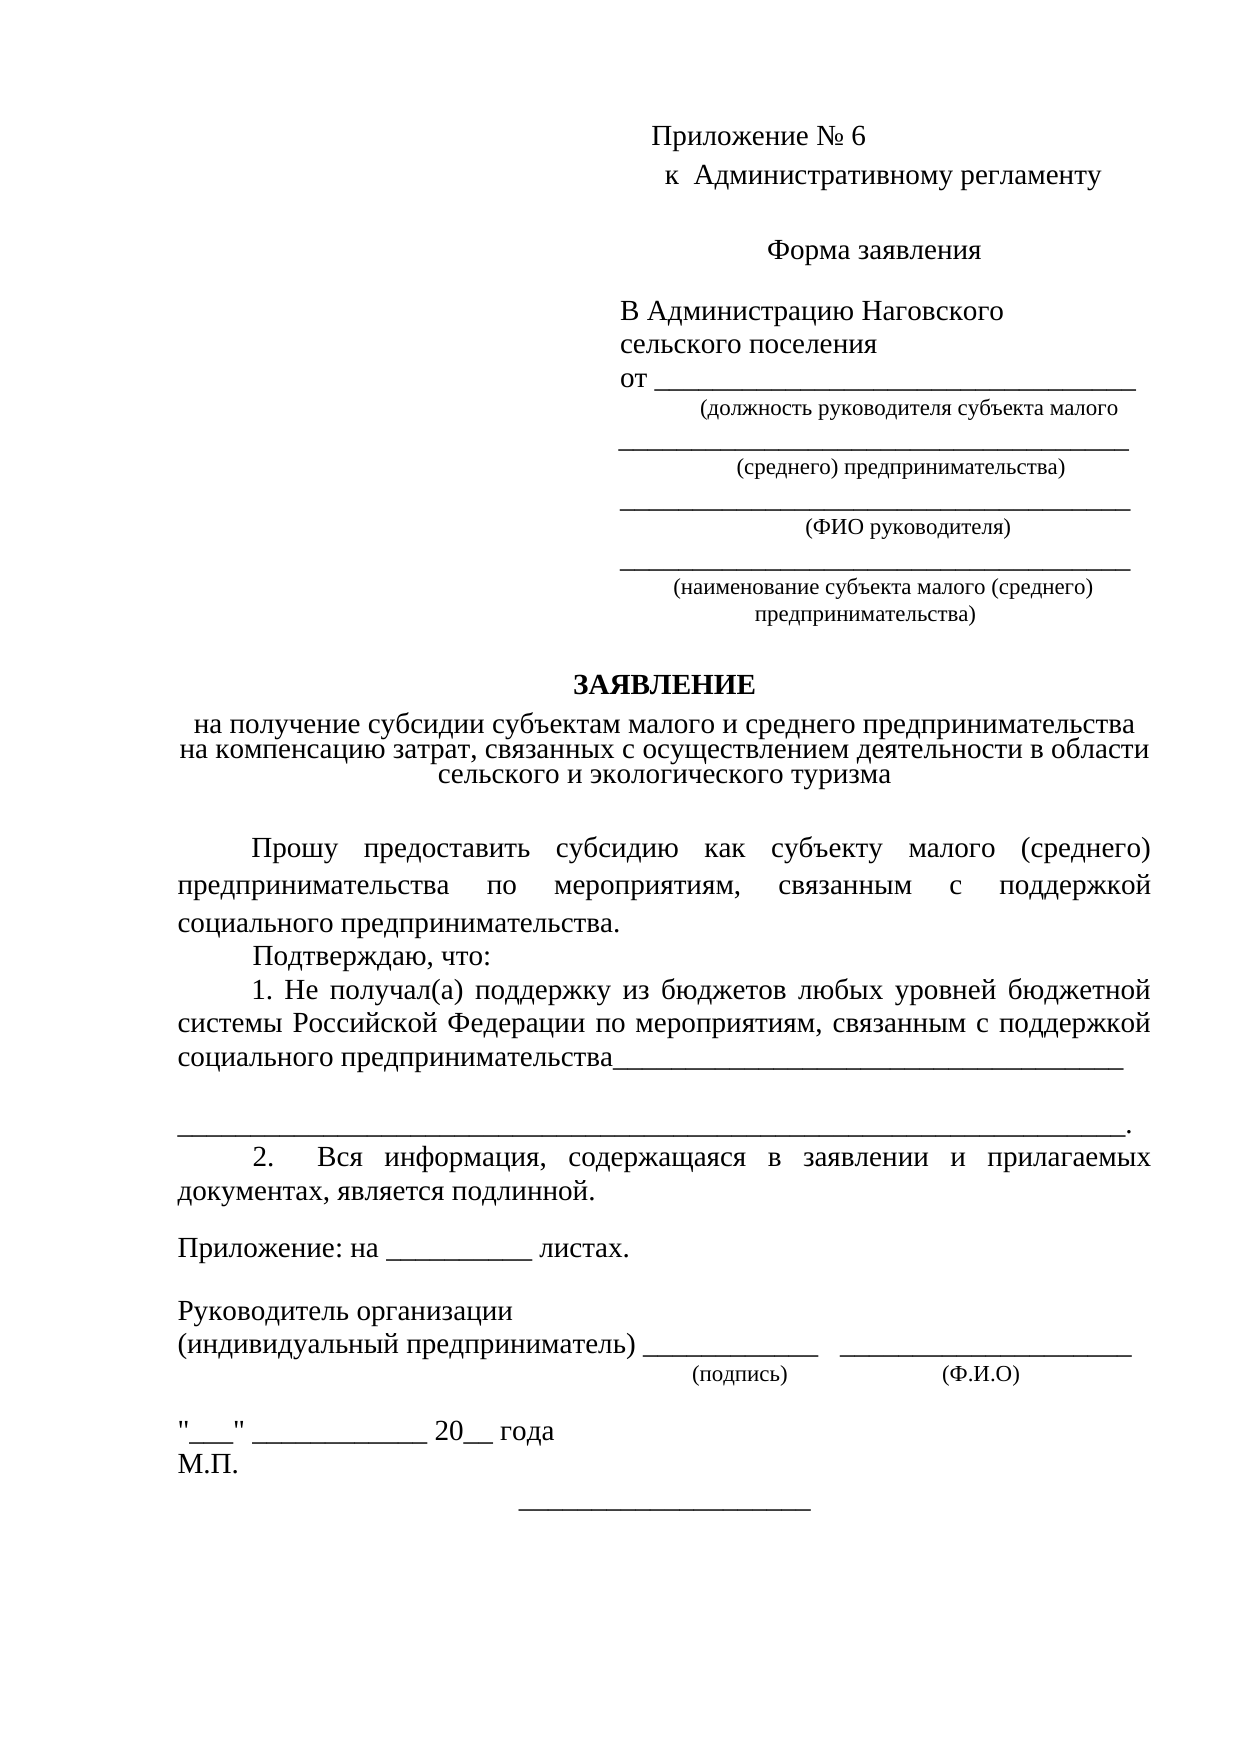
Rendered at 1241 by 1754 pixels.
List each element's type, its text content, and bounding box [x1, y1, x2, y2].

text М.П. [177, 1446, 1152, 1480]
text к Административному регламенту [664, 164, 1152, 189]
text сельского поселения [177, 326, 1152, 360]
text ___________________________________ [177, 420, 1152, 453]
text Приложение: на __________ листах. [177, 1231, 1152, 1264]
text предпринимательства) [177, 599, 1152, 626]
text (среднего) предпринимательства) [177, 453, 1152, 480]
text на получение субсидии субъектам малого и среднего предпринимательства на компенсацию затрат, связанных с осуществлением деятельности в области сельского и экологического туризма [177, 713, 1152, 788]
text Приложение № 6 [177, 118, 1152, 152]
text В Администрацию Наговского [177, 293, 1152, 326]
text 2. Вся информация, содержащаяся в заявлении и прилагаемых документах, является подлинной. [177, 1139, 1152, 1207]
text (должность руководителя субъекта малого [177, 393, 1152, 420]
text (подпись) (Ф.И.О) [177, 1360, 1152, 1386]
text (индивидуальный предприниматель) ____________ ____________________ [177, 1326, 1152, 1360]
text ___________________________________ [177, 540, 1152, 573]
text "___" ____________ 20__ года [177, 1413, 1152, 1446]
text Подтверждаю, что: [177, 938, 1152, 972]
text Руководитель организации [177, 1293, 1152, 1326]
text (наименование субъекта малого (среднего) [177, 573, 1152, 599]
text от _________________________________ [177, 360, 1152, 393]
text (ФИО руководителя) [177, 513, 1152, 540]
text Прошу предоставить субсидию как субъекту малого (среднего) предпринимательства по мероприятиям, связанным с поддержкой социального предпринимательства. [177, 826, 1152, 938]
text ___________________________________ [177, 480, 1152, 513]
text Форма заявления [665, 239, 1152, 264]
text 1. Не получал(а) поддержку из бюджетов любых уровней бюджетной системы Российской Федерации по мероприятиям, связанным с поддержкой социального предпринимательства___________________________________ [177, 972, 1152, 1072]
text ____________________ [177, 1480, 1152, 1513]
text _________________________________________________________________. [177, 1106, 1152, 1139]
text ЗАЯВЛЕНИЕ [177, 667, 1152, 701]
